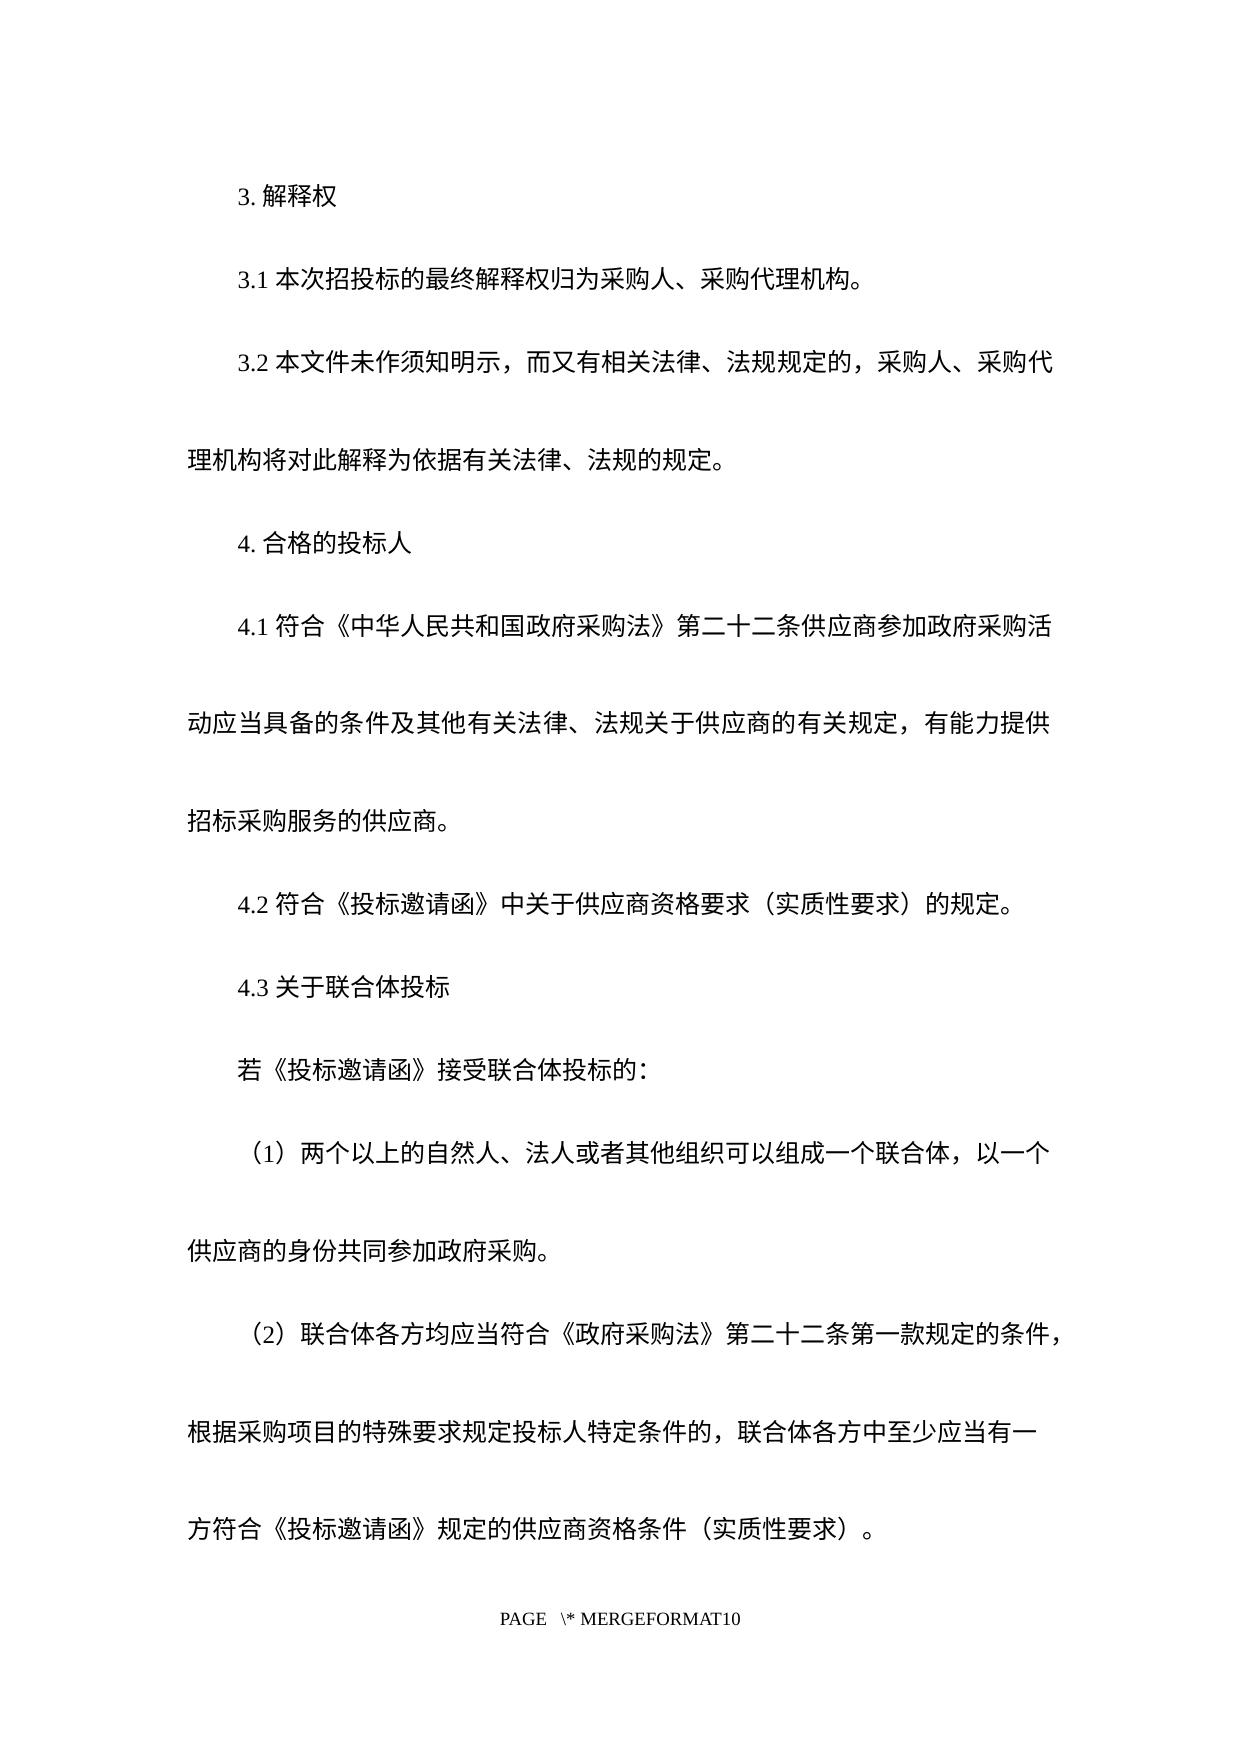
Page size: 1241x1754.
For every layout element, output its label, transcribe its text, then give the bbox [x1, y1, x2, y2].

text 4. 合格的投标人 [187, 509, 1053, 574]
text 3.1 本次招投标的最终解释权归为采购人、采购代理机构。 [187, 245, 1053, 310]
text 若《投标邀请函》接受联合体投标的： [187, 1036, 1053, 1101]
text 4.1 符合《中华人民共和国政府采购法》第二十二条供应商参加政府采购活动应当具备的条件及其他有关法律、法规关于供应商的有关规定，有能力提供招标采购服务的供应商。 [187, 592, 1053, 852]
text （1）两个以上的自然人、法人或者其他组织可以组成一个联合体，以一个供应商的身份共同参加政府采购。 [187, 1119, 1053, 1282]
text （2）联合体各方均应当符合《政府采购法》第二十二条第一款规定的条件，根据采购项目的特殊要求规定投标人特定条件的，联合体各方中至少应当有一方符合《投标邀请函》规定的供应商资格条件（实质性要求）。 [187, 1300, 1053, 1560]
text 4.2 符合《投标邀请函》中关于供应商资格要求（实质性要求）的规定。 [187, 870, 1053, 935]
text 3.2 本文件未作须知明示，而又有相关法律、法规规定的，采购人、采购代理机构将对此解释为依据有关法律、法规的规定。 [187, 328, 1053, 491]
text 3. 解释权 [187, 162, 1053, 227]
text 4.3 关于联合体投标 [187, 953, 1053, 1018]
